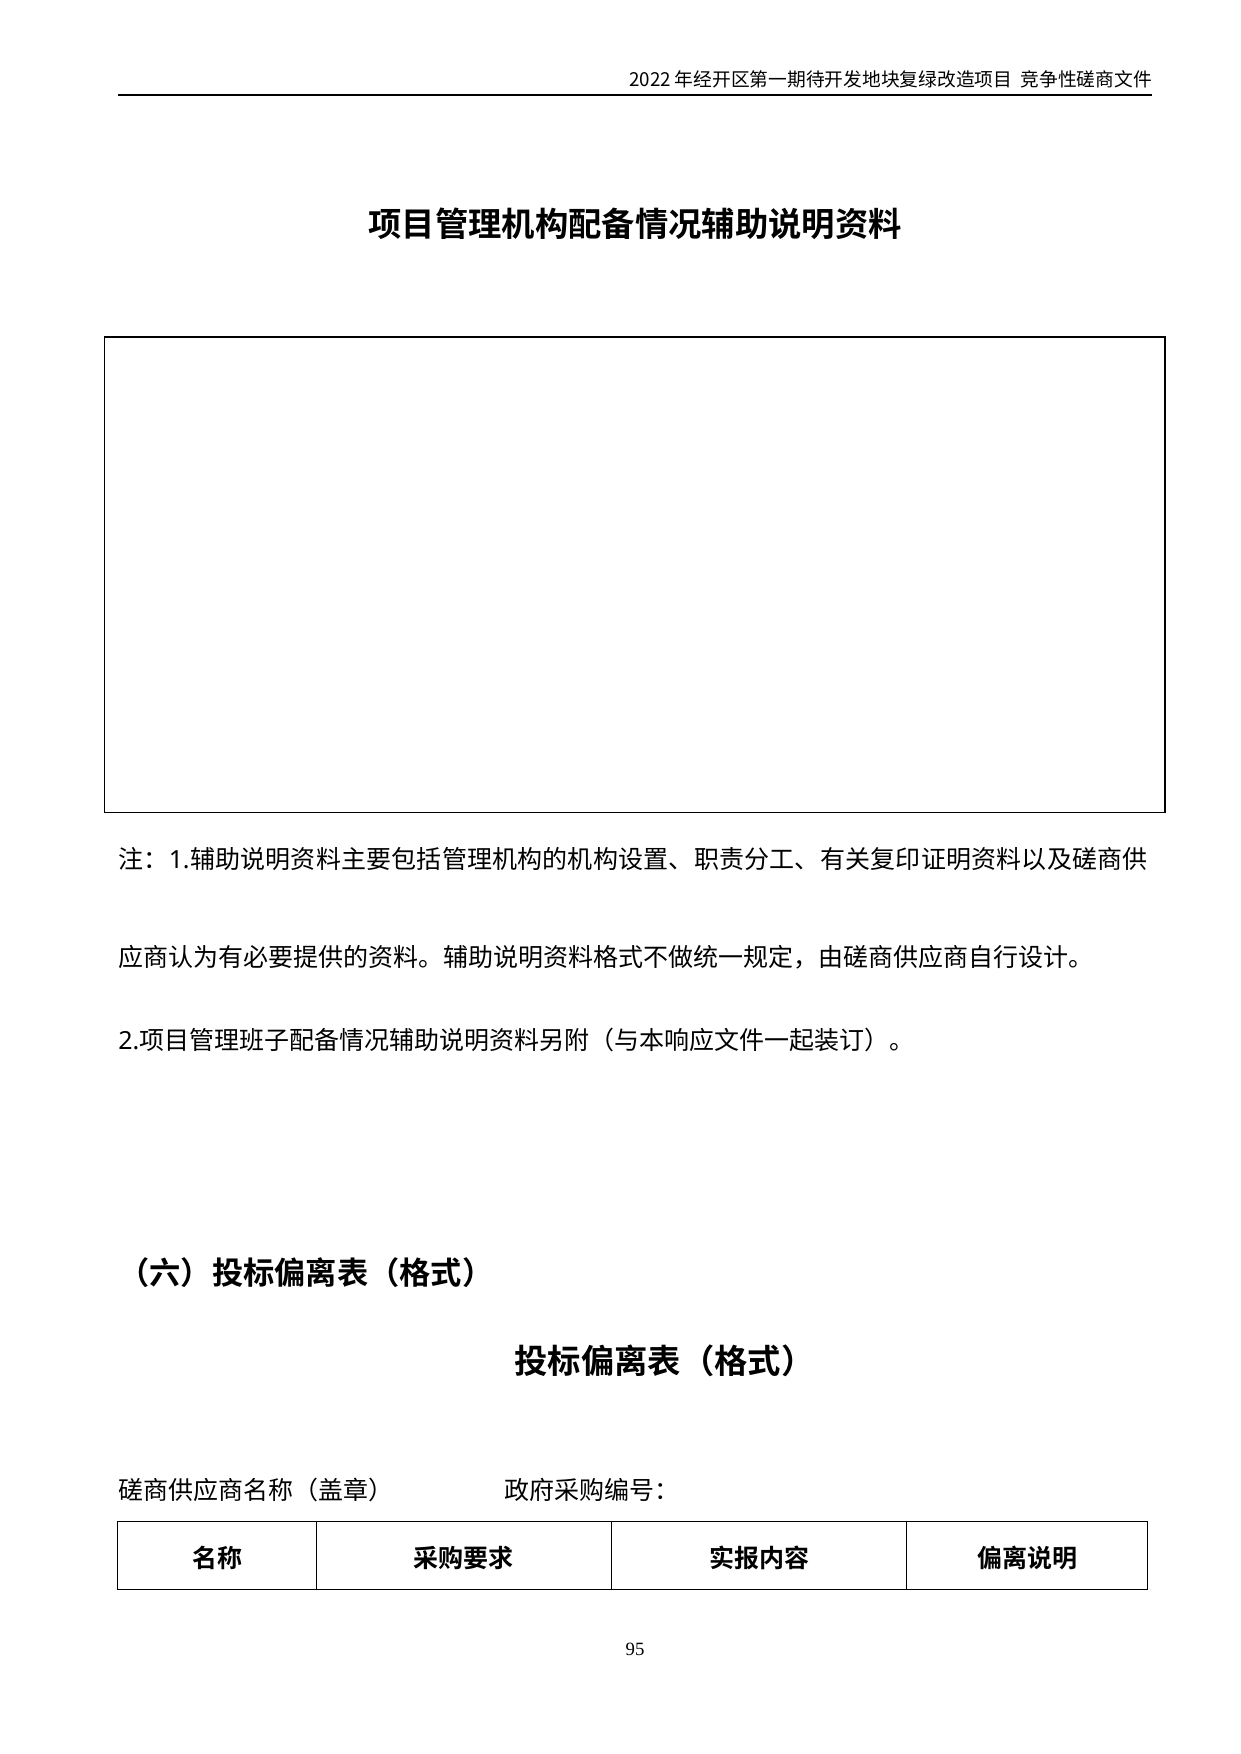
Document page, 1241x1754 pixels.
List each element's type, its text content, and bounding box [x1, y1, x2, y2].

table_header 偏离说明 [907, 1522, 1147, 1589]
table_header 实报内容 [612, 1522, 906, 1589]
table_header [105, 338, 1164, 812]
table_header 名称 [118, 1522, 316, 1589]
text 项目管理机构配备情况辅助说明资料 [118, 189, 1152, 254]
text 2.项目管理班子配备情况辅助说明资料另附（与本响应文件一起装订）。 [118, 1006, 1148, 1071]
text 注：1.辅助说明资料主要包括管理机构的机构设置、职责分工、有关复印证明资料以及磋商供应商认为有必要提供的资料。辅助说明资料格式不做统一规定，由磋商供应商自行设计。 [118, 825, 1148, 988]
text 磋商供应商名称（盖章） 政府采购编号： [118, 1456, 1152, 1521]
text （六）投标偏离表（格式） [118, 1238, 1152, 1303]
table_header 采购要求 [317, 1522, 611, 1589]
text 投标偏离表（格式） [118, 1326, 1152, 1391]
